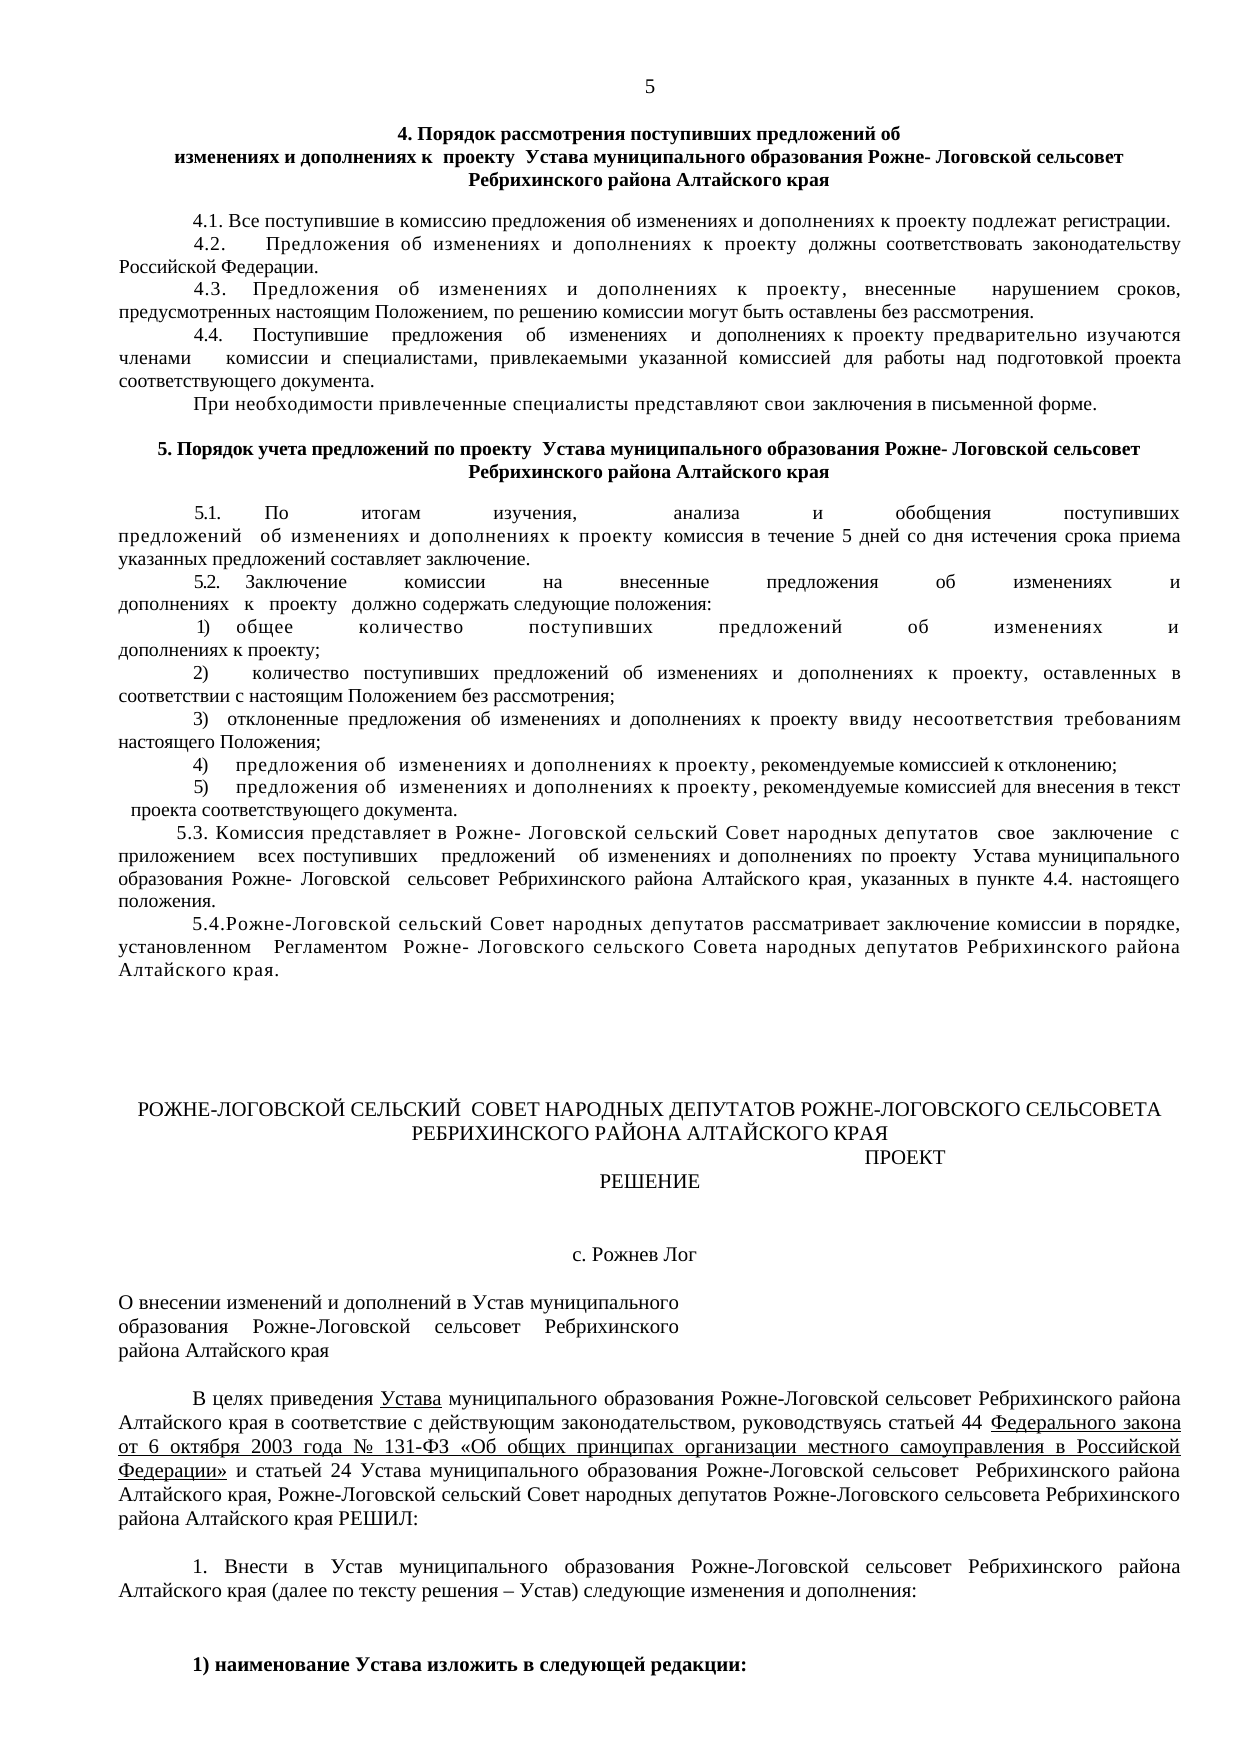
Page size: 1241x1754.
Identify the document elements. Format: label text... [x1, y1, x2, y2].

text 5.2. Заключение комиссии на внесенные предложения об изменениях и дополнениях к проекту должно содержать следующие положения: [118, 569, 1181, 615]
list Предложения об изменениях и дополнениях к проекту должны соответствовать законодательству Российской Федерации. [119, 232, 1181, 277]
text 1) общее количество поступивших предложений об изменениях и дополнениях к проекту; [118, 615, 1181, 661]
text 1. Внести в Устав муниципального образования Рожне-Логовской сельсовет Ребрихинского района Алтайского края (далее по тексту решения – Устав) следующие изменения и дополнения: [118, 1554, 1181, 1602]
text 4.1. Все поступившие в комиссию предложения об изменениях и дополнениях к проекту подлежат регистрации. [118, 209, 1181, 232]
text 5. Порядок учета предложений по проекту Устава муниципального образования Рожне- Логовской сельсовет Ребрихинского района Алтайского края [118, 437, 1180, 483]
text В целях приведения Устава муниципального образования Рожне-Логовской сельсовет Ребрихинского района Алтайского края в соответствие с действующим законодательством, руководствуясь статьей 44 Федерального закона от 6 октября 2003 года № 131-ФЗ «Об общих принципах организации местного самоуправления в Российской Федерации» и статьей 24 Устава муниципального образования Рожне-Логовской сельсовет Ребрихинского района Алтайского края, Рожне-Логовской сельский Совет народных депутатов Рожне-Логовского сельсовета Ребрихинского района Алтайского края РЕШИЛ: [118, 1386, 1181, 1455]
text 5.3. Комиссия представляет в Рожне- Логовской сельский Совет народных депутатов свое заключение с приложением всех поступивших предложений об изменениях и дополнениях по проекту Устава муниципального образования Рожне- Логовской сельсовет Ребрихинского района Алтайского края, указанных в пункте 4.4. настоящего положения. [118, 821, 1180, 912]
list Предложения об изменениях и дополнениях к проекту, внесенные нарушением сроков, предусмотренных настоящим Положением, по решению комиссии могут быть оставлены без рассмотрения. [119, 277, 1181, 323]
text РЕШЕНИЕ [118, 1169, 1181, 1193]
text О внесении изменений и дополнений в Устав муниципального образования Рожне-Логовской сельсовет Ребрихинского района Алтайского края [118, 1290, 679, 1362]
text 5.4.Рожне-Логовской сельский Совет народных депутатов рассматривает заключение комиссии в порядке, установленном Регламентом Рожне- Логовского сельского Совета народных депутатов Ребрихинского района Алтайского края. [118, 912, 1181, 981]
text 4) предложения об изменениях и дополнениях к проекту, рекомендуемые комиссией к отклонению; [118, 752, 1181, 775]
text ПРОЕКТ [118, 1145, 1181, 1169]
text При необходимости привлеченные специалисты представляют свои заключения в письменной форме. [119, 391, 1158, 414]
list Поступившие предложения об изменениях и дополнениях к проекту предварительно изучаются членами комиссии и специалистами, привлекаемыми указанной комиссией для работы над подготовкой проекта соответствующего документа. [119, 323, 1181, 391]
text 2) количество поступивших предложений об изменениях и дополнениях к проекту, оставленных в соответствии с настоящим Положением без рассмотрения; [118, 661, 1181, 707]
text 3) отклоненные предложения об изменениях и дополнениях к проекту ввиду несоответствия требованиям настоящего Положения; [118, 707, 1181, 752]
text 4. Порядок рассмотрения поступивших предложений об [118, 122, 1180, 145]
text 5) предложения об изменениях и дополнениях к проекту, рекомендуемые комиссией для внесения в текст проекта соответствующего документа. [131, 775, 1181, 821]
text 5.1. По итогам изучения, анализа и обобщения поступивших предложений об изменениях и дополнениях к проекту комиссия в течение 5 дней со дня истечения срока приема указанных предложений составляет заключение. [118, 501, 1181, 569]
text В целях приведения Устава муниципального образования Рожне-Логовской сельсовет Ребрихинского района Алтайского края в соответствие с действующим законодательством, руководствуясь статьей 44 Федерального закона от 6 октября 2003 года № 131-ФЗ «Об общих принципах организации местного самоуправления в Российской Федерации» и статьей 24 Устава муниципального образования Рожне-Логовской сельсовет Ребрихинского района Алтайского края, Рожне-Логовской сельский Совет народных депутатов Рожне-Логовского сельсовета Ребрихинского района Алтайского края РЕШИЛ: [118, 1456, 1181, 1530]
text с. Рожнев Лог [118, 1242, 1181, 1266]
subtitle 1) наименование Устава изложить в следующей редакции: [118, 1652, 1181, 1676]
text изменениях и дополнениях к проекту Устава муниципального образования Рожне- Логовской сельсовет Ребрихинского района Алтайского края [118, 145, 1180, 190]
subtitle РОЖНЕ-ЛОГОВСКОЙ СЕЛЬСКИЙ СОВЕТ НАРОДНЫХ ДЕПУТАТОВ РОЖНЕ-ЛОГОВСКОГО СЕЛЬСОВЕТА РЕБРИХИНСКОГО РАЙОНА АЛТАЙСКОГО КРАЯ [118, 1097, 1181, 1145]
